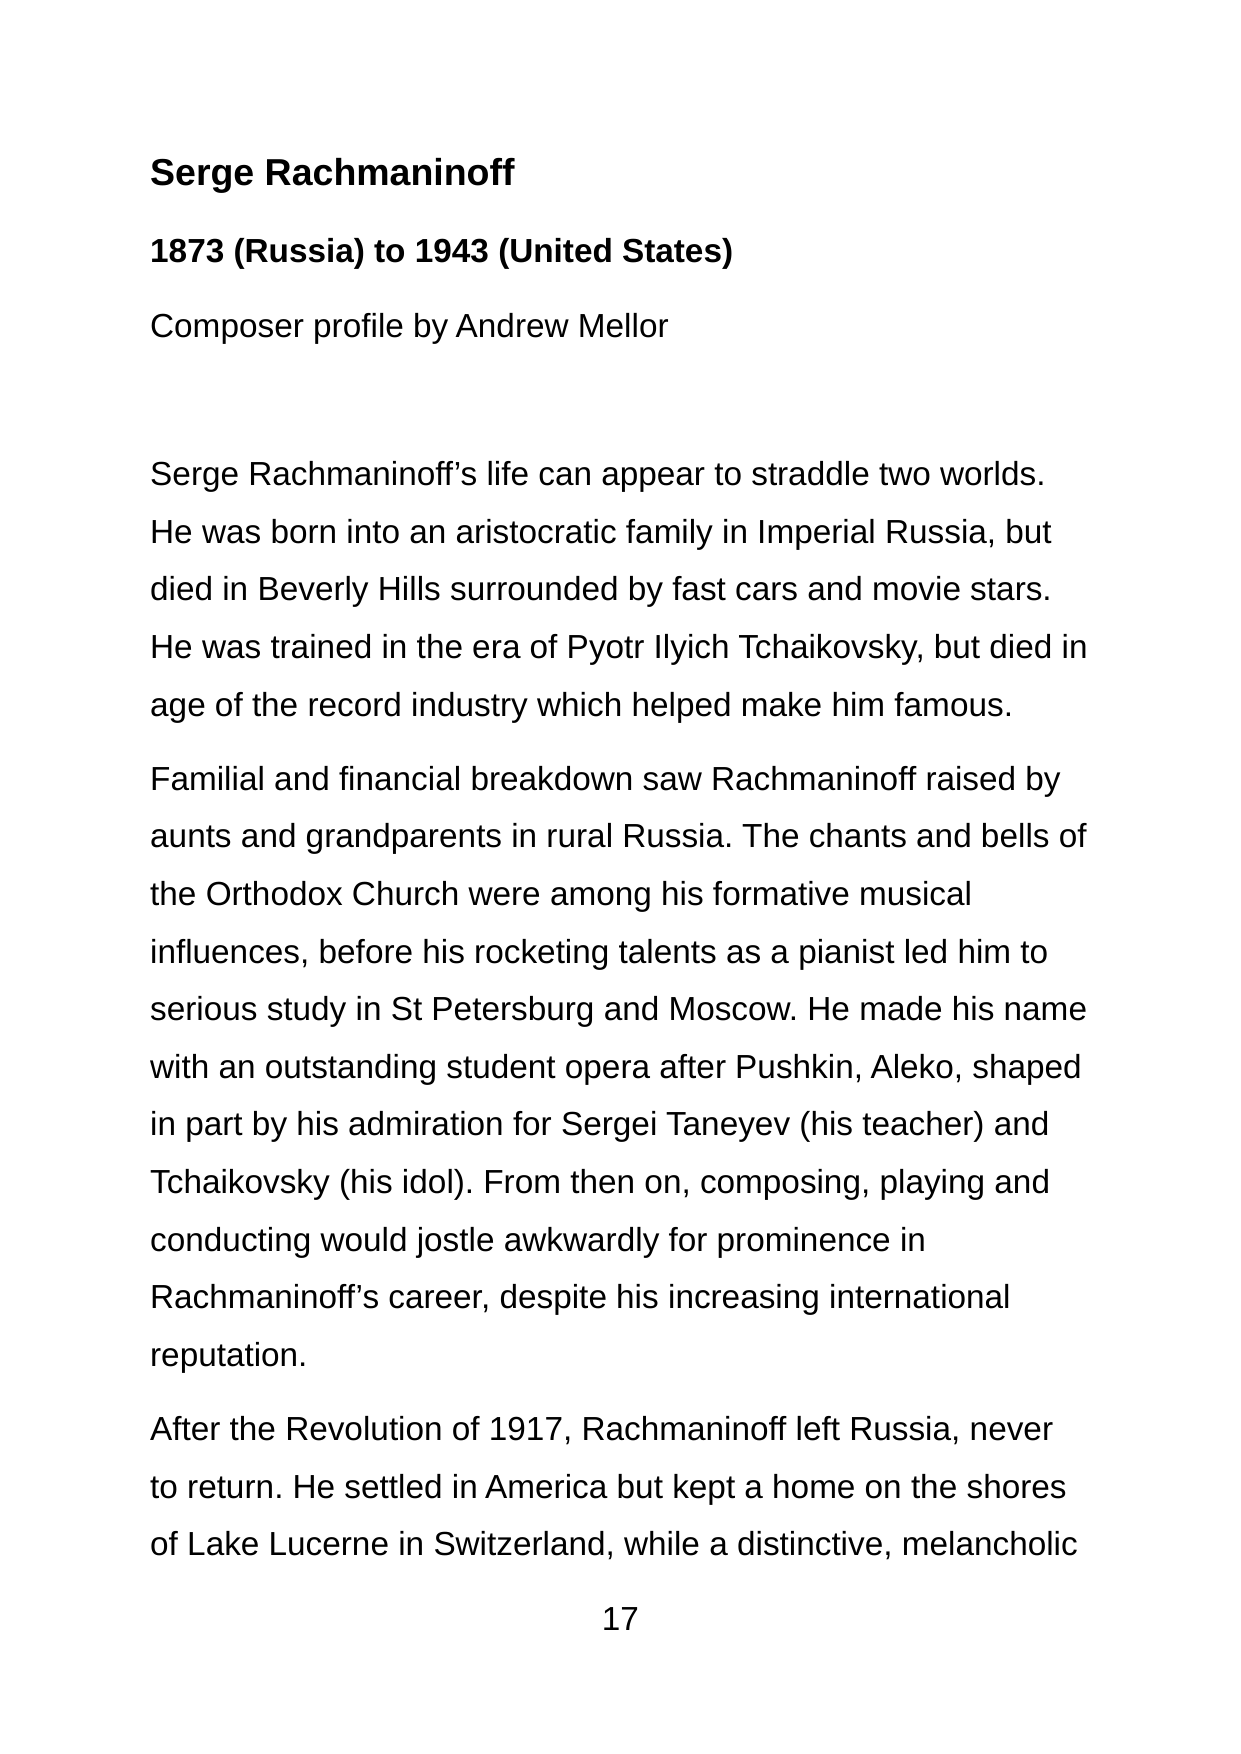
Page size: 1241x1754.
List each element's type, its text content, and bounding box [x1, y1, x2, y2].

text Familial and financial breakdown saw Rachmaninoff raised by aunts and grandparents in rural Russia. The chants and bells of the Orthodox Church were among his formative musical influences, before his rocketing talents as a pianist led him to serious study in St Petersburg and Moscow. He made his name with an outstanding student opera after Pushkin, Aleko, shaped in part by his admiration for Sergei Taneyev (his teacher) and Tchaikovsky (his idol). From then on, composing, playing and conducting would jostle awkwardly for prominence in Rachmaninoff’s career, despite his increasing international reputation. [150, 759, 1090, 1373]
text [150, 1409, 1090, 1563]
text Composer profile by Andrew Mellor [150, 306, 1090, 344]
subtitle 1873 (Russia) to 1943 (United States) [150, 231, 1090, 270]
subtitle Serge Rachmaninoff [150, 150, 1090, 193]
text Serge Rachmaninoff’s life can appear to straddle two worlds. He was born into an aristocratic family in Imperial Russia, but died in Beverly Hills surrounded by fast cars and movie stars. He was trained in the era of Pyotr Ilyich Tchaikovsky, but died in age of the record industry which helped make him famous. [150, 454, 1090, 723]
